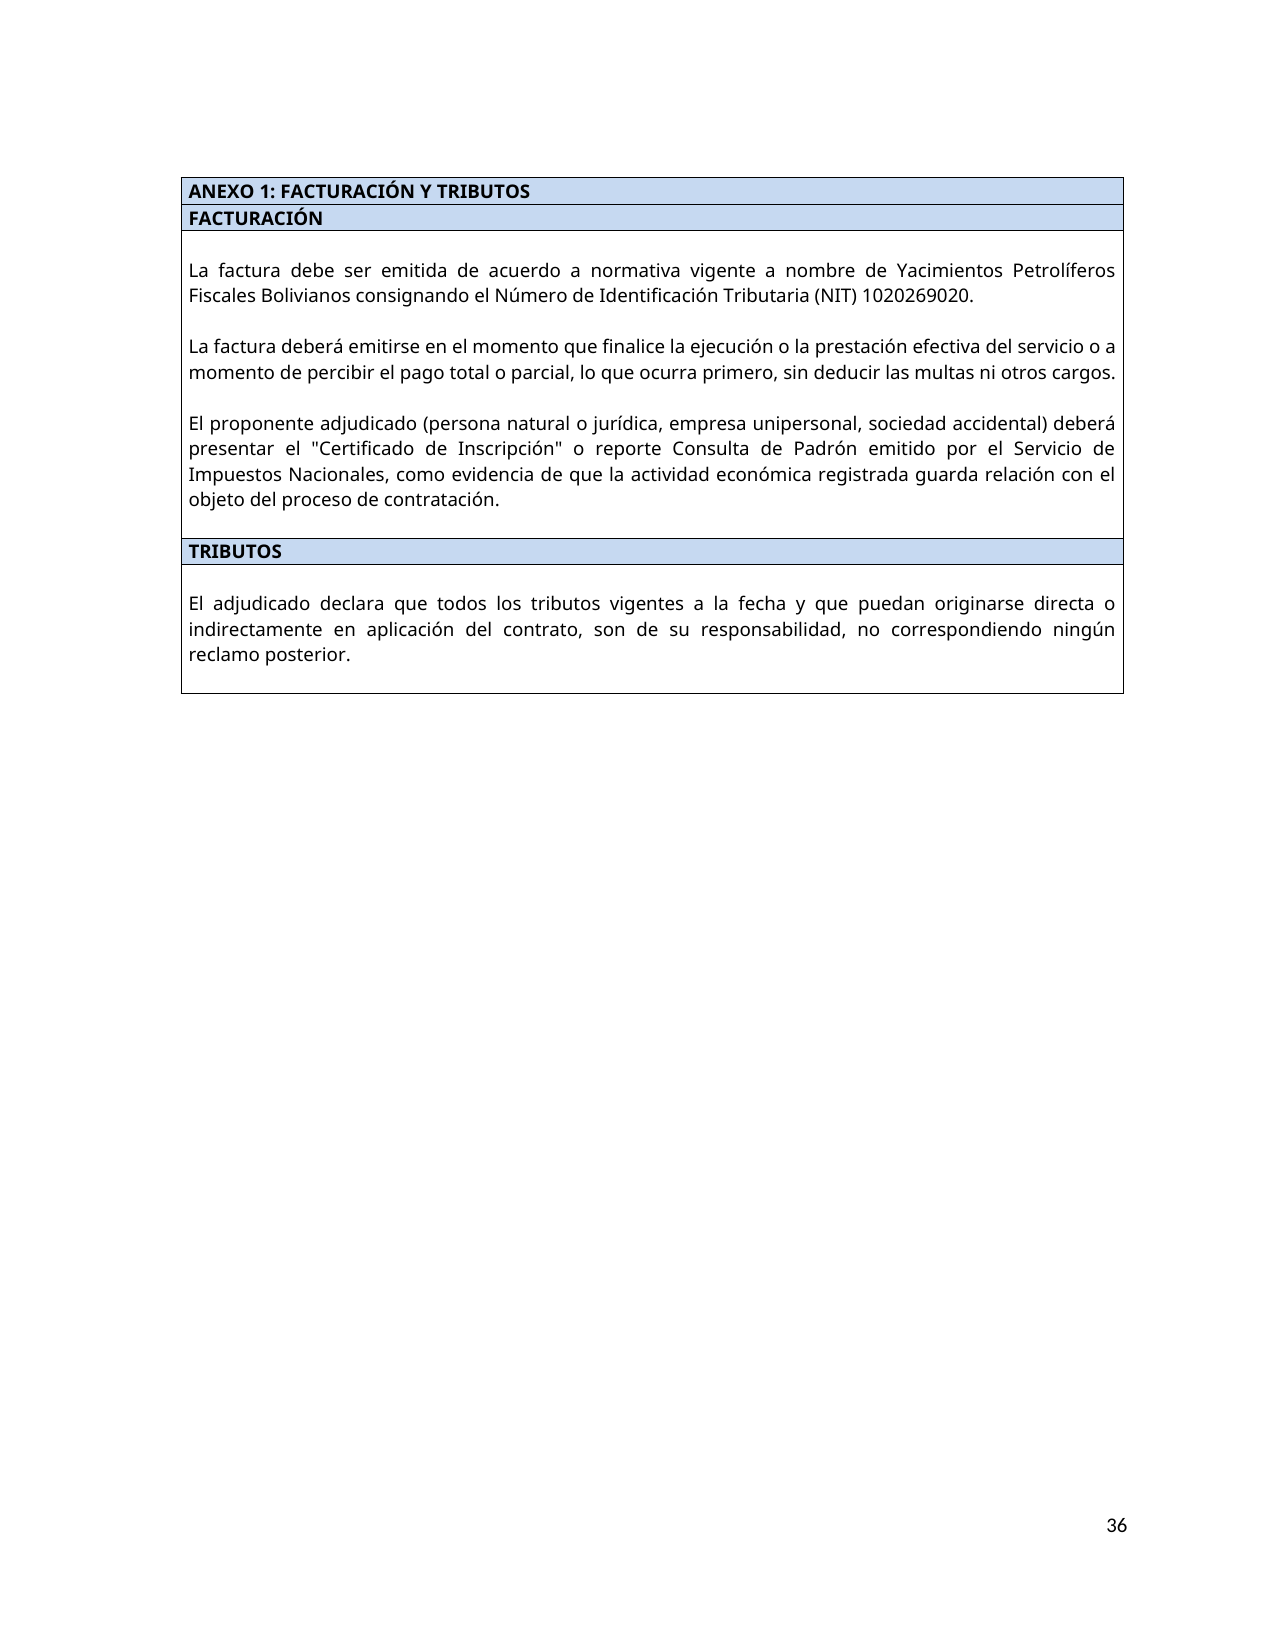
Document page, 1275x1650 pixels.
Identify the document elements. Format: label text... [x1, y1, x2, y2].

table_cell El adjudicado declara que todos los tributos vigentes a la fecha y que puedan originarse directa o indirectamente en aplicación del contrato, son de su responsabilidad, no correspondiendo ningún reclamo posterior. [182, 565, 1123, 693]
table_header ANEXO 1: FACTURACIÓN Y TRIBUTOS [182, 178, 1123, 204]
table_cell La factura debe ser emitida de acuerdo a normativa vigente a nombre de Yacimientos Petrolíferos Fiscales Bolivianos consignando el Número de Identificación Tributaria (NIT) 1020269020. La factura deberá emitirse en el momento que finalice la ejecución o la prestación efectiva del servicio o a momento de percibir el pago total o parcial, lo que ocurra primero, sin deducir las multas ni otros cargos. El proponente adjudicado (persona natural o jurídica, empresa unipersonal, sociedad accidental) deberá presentar el "Certificado de Inscripción" o reporte Consulta de Padrón emitido por el Servicio de Impuestos Nacionales, como evidencia de que la actividad económica registrada guarda relación con el objeto del proceso de contratación. [182, 231, 1123, 538]
table_cell FACTURACIÓN [182, 205, 1123, 230]
table_cell TRIBUTOS [182, 539, 1123, 564]
